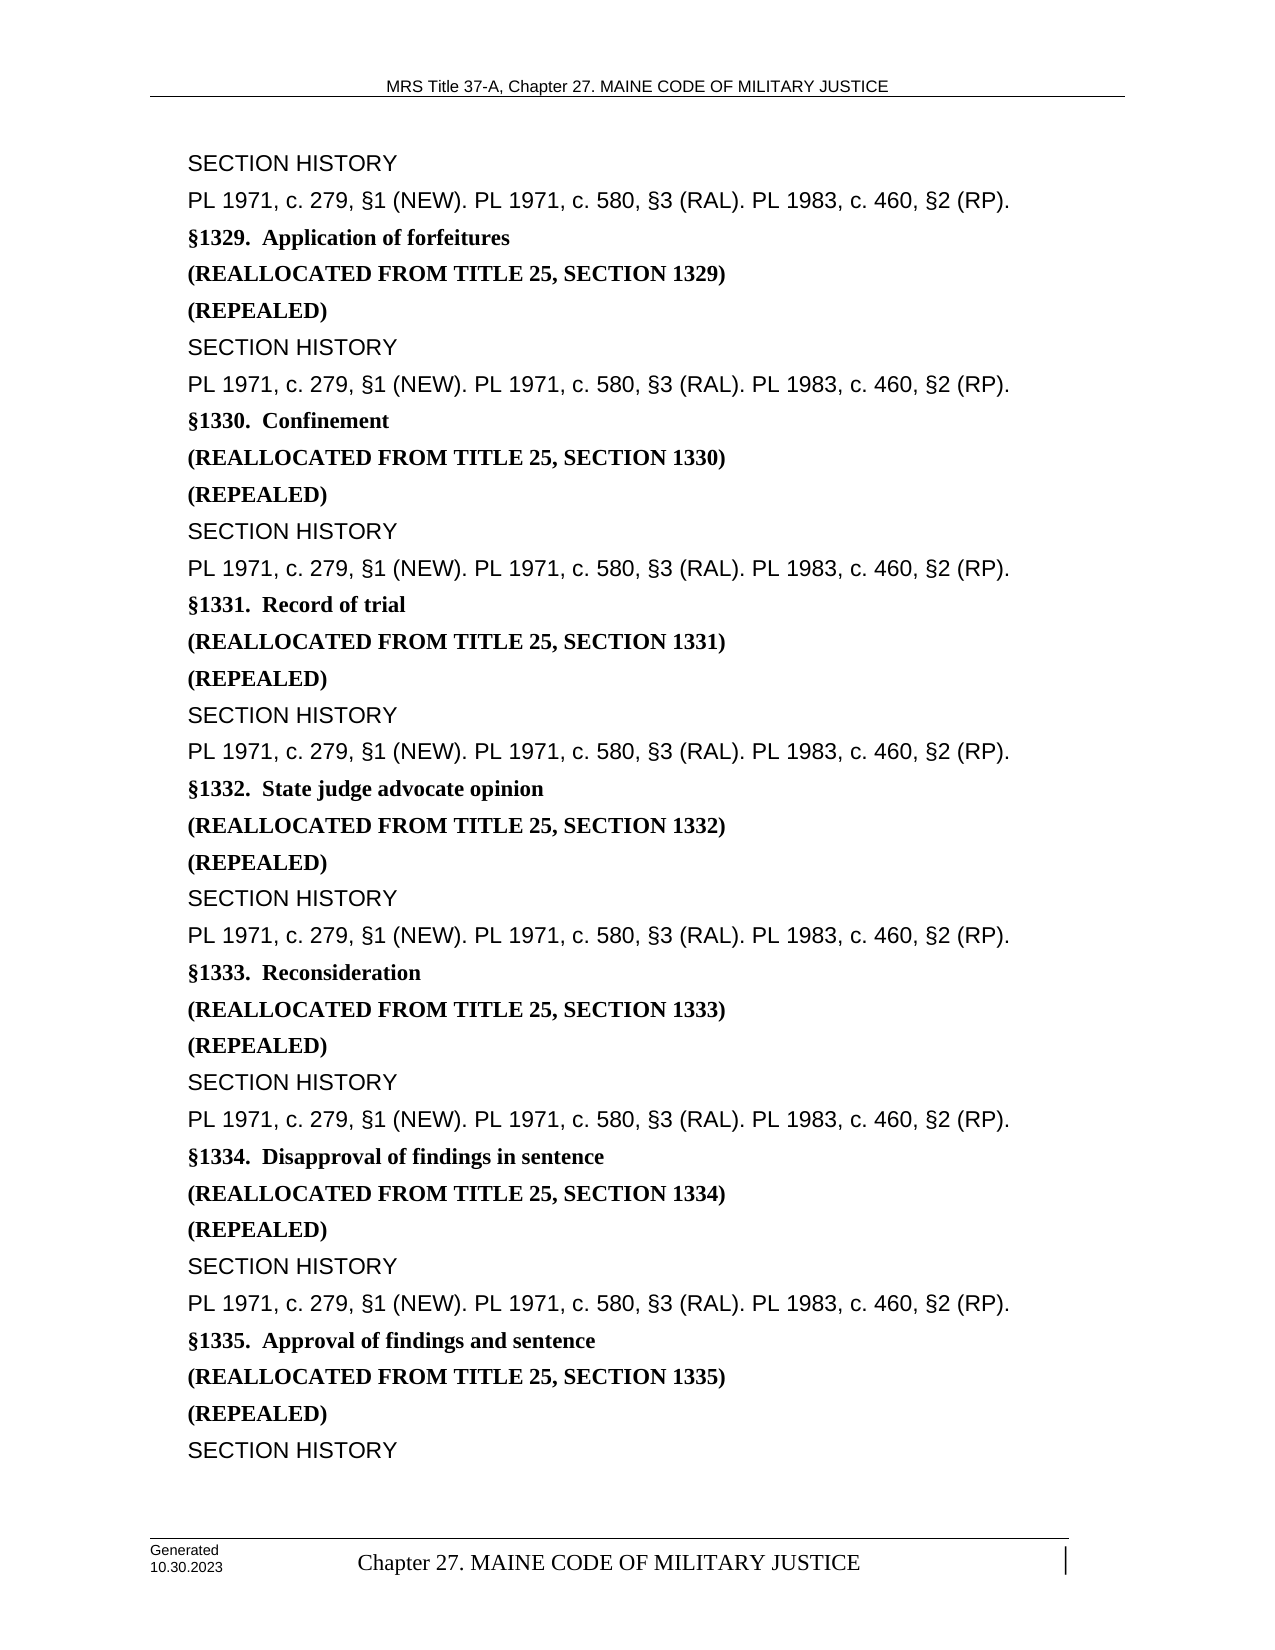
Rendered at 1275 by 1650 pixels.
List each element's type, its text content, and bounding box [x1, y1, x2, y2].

text (REALLOCATED FROM TITLE 25, SECTION 1334) [187, 1179, 1125, 1206]
text PL 1971, c. 279, §1 (NEW). PL 1971, c. 580, §3 (RAL). PL 1983, c. 460, §2 (RP). [187, 1106, 1125, 1132]
text (REALLOCATED FROM TITLE 25, SECTION 1330) [187, 444, 1125, 471]
text SECTION HISTORY [187, 150, 1125, 176]
text PL 1971, c. 279, §1 (NEW). PL 1971, c. 580, §3 (RAL). PL 1983, c. 460, §2 (RP). [187, 922, 1125, 948]
text §1333. Reconsideration [187, 959, 1125, 985]
text (REALLOCATED FROM TITLE 25, SECTION 1335) [187, 1363, 1125, 1390]
text PL 1971, c. 279, §1 (NEW). PL 1971, c. 580, §3 (RAL). PL 1983, c. 460, §2 (RP). [187, 738, 1125, 765]
text (REPEALED) [187, 297, 1125, 323]
text PL 1971, c. 279, §1 (NEW). PL 1971, c. 580, §3 (RAL). PL 1983, c. 460, §2 (RP). [187, 371, 1125, 397]
text (REPEALED) [187, 1216, 1125, 1243]
text §1331. Record of trial [187, 591, 1125, 618]
text SECTION HISTORY [187, 1437, 1125, 1463]
text (REALLOCATED FROM TITLE 25, SECTION 1332) [187, 812, 1125, 838]
text §1332. State judge advocate opinion [187, 775, 1125, 801]
text (REPEALED) [187, 1400, 1125, 1427]
text SECTION HISTORY [187, 702, 1125, 728]
text (REALLOCATED FROM TITLE 25, SECTION 1333) [187, 996, 1125, 1022]
text §1335. Approval of findings and sentence [187, 1327, 1125, 1353]
text SECTION HISTORY [187, 1069, 1125, 1096]
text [187, 1290, 1125, 1316]
text (REPEALED) [187, 481, 1125, 507]
text (REALLOCATED FROM TITLE 25, SECTION 1329) [187, 260, 1125, 287]
text SECTION HISTORY [187, 885, 1125, 912]
text §1334. Disapproval of findings in sentence [187, 1143, 1125, 1169]
text SECTION HISTORY [187, 518, 1125, 544]
text §1330. Confinement [187, 407, 1125, 434]
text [187, 187, 1125, 213]
text (REALLOCATED FROM TITLE 25, SECTION 1331) [187, 628, 1125, 654]
text §1329. Application of forfeitures [187, 223, 1125, 250]
text (REPEALED) [187, 849, 1125, 875]
text (REPEALED) [187, 665, 1125, 691]
text SECTION HISTORY [187, 334, 1125, 360]
text SECTION HISTORY [187, 1253, 1125, 1279]
text PL 1971, c. 279, §1 (NEW). PL 1971, c. 580, §3 (RAL). PL 1983, c. 460, §2 (RP). [187, 554, 1125, 581]
text (REPEALED) [187, 1032, 1125, 1059]
